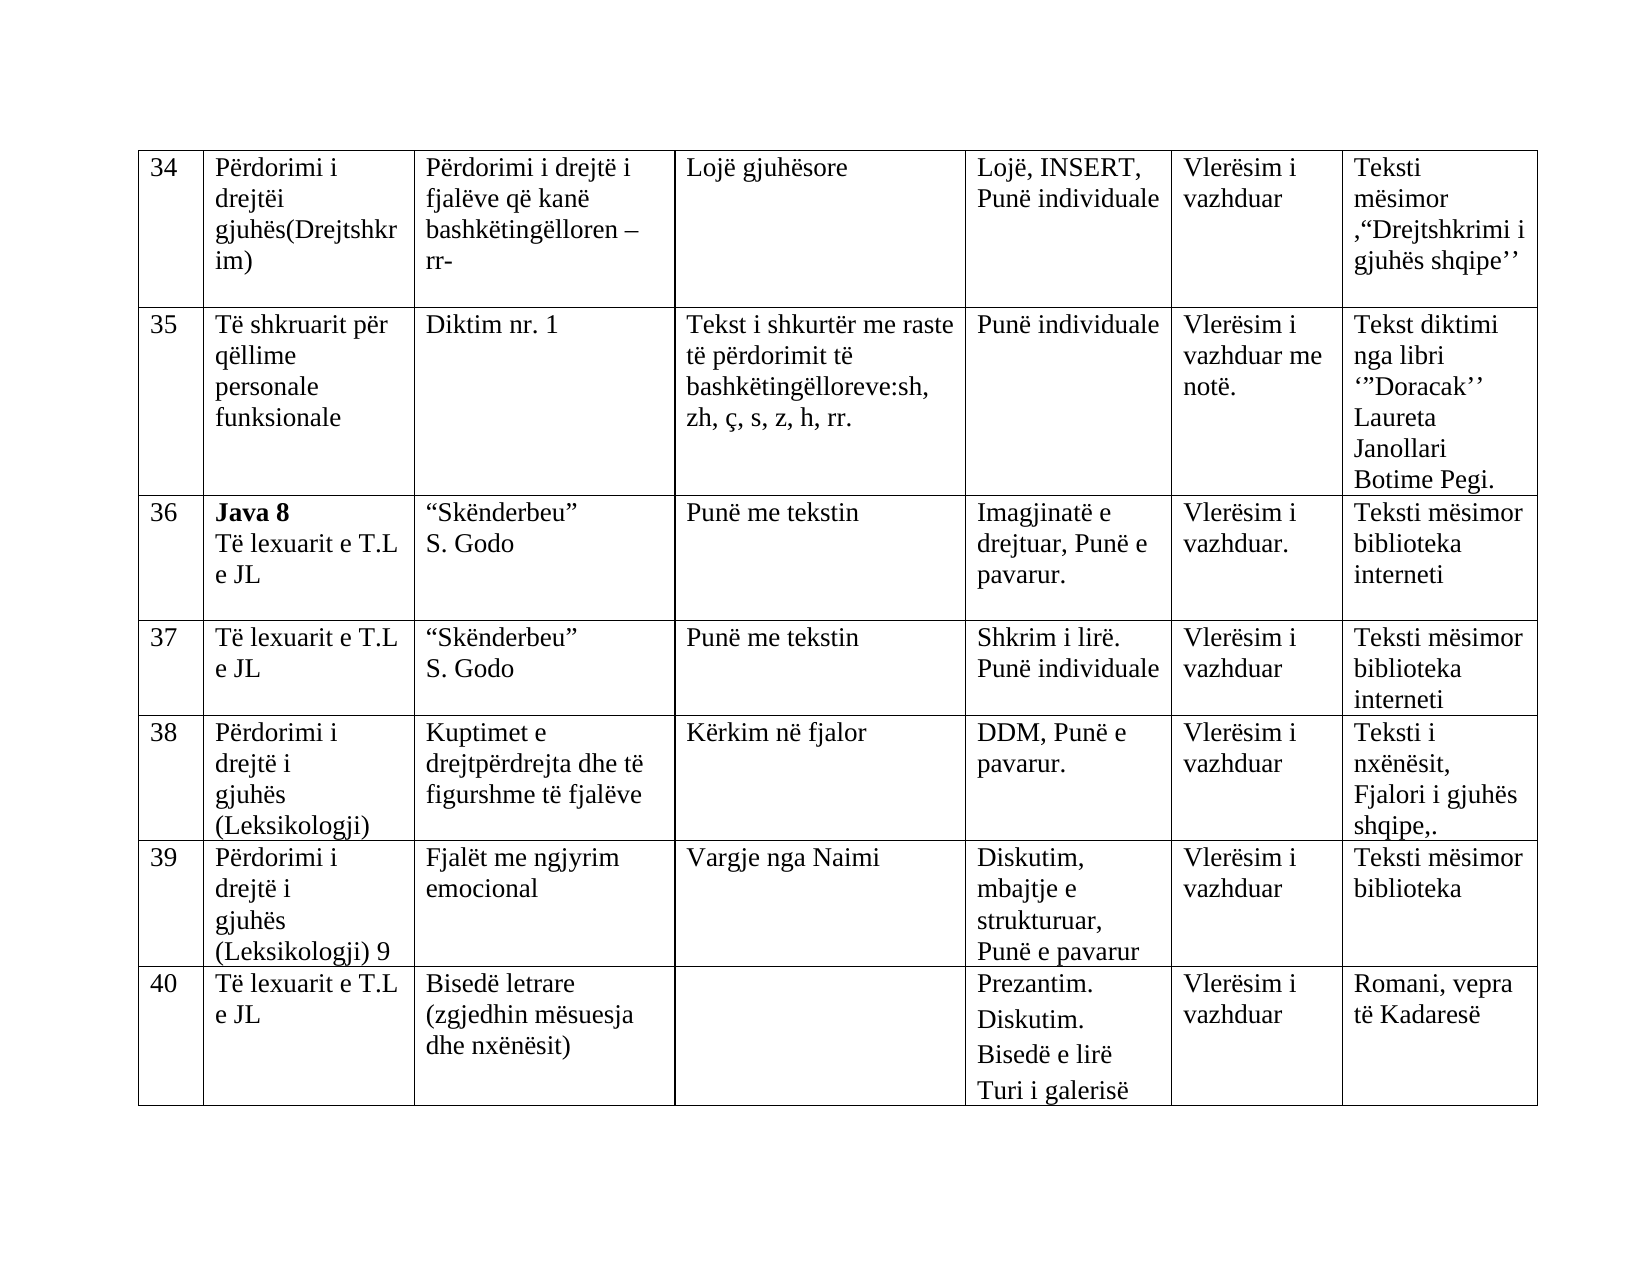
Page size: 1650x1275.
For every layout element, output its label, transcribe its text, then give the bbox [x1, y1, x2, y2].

table_cell 35 [139, 308, 203, 495]
table_cell Diskutim, mbajtje e strukturuar, Punë e pavarur [966, 841, 1171, 966]
table_cell Vlerësim i vazhduar me notë. [1172, 308, 1342, 495]
table_cell Punë me tekstin [676, 496, 965, 620]
table_cell Vargje nga Naimi [676, 841, 965, 966]
table_cell Teksti mësimor biblioteka [1343, 841, 1537, 966]
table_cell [966, 967, 1171, 1105]
table_cell Vlerësim i vazhduar [1172, 841, 1342, 966]
table_cell Teksti mësimor biblioteka interneti [1343, 496, 1537, 620]
table_cell Teksti mësimor biblioteka interneti [1343, 621, 1537, 715]
table_cell Tekst diktimi nga libri ‘”Doracak’’ Laureta Janollari Botime Pegi. [1343, 308, 1537, 495]
table_cell Vlerësim i vazhduar [1172, 967, 1342, 1105]
table_cell 40 [139, 967, 203, 1105]
table_cell 38 [139, 716, 203, 840]
table_cell Përdorimi i drejtë i fjalëve që kanë bashkëtingëlloren –rr- [415, 151, 674, 307]
table_cell Vlerësim i vazhduar [1172, 621, 1342, 715]
table_cell Vlerësim i vazhduar. [1172, 496, 1342, 620]
table_cell Punë me tekstin [676, 621, 965, 715]
table_cell Fjalët me ngjyrim emocional [415, 841, 674, 966]
table_cell DDM, Punë e pavarur. [966, 716, 1171, 840]
table_cell Përdorimi i drejtë i gjuhës (Leksikologji) [204, 716, 414, 840]
table_cell Punë individuale [966, 308, 1171, 495]
table_cell 39 [139, 841, 203, 966]
table_cell Kuptimet e drejtpërdrejta dhe të figurshme të fjalëve [415, 716, 674, 840]
table_cell Diktim nr. 1 [415, 308, 674, 495]
table_cell Vlerësim i vazhduar [1172, 151, 1342, 307]
table_cell Lojë, INSERT, Punë individuale [966, 151, 1171, 307]
table_cell 34 [139, 151, 203, 307]
table_cell Teksti i nxënësit, Fjalori i gjuhës shqipe,. [1343, 716, 1537, 840]
table_cell Përdorimi i drejtë i gjuhës (Leksikologji) 9 [204, 841, 414, 966]
table_cell Vlerësim i vazhduar [1172, 716, 1342, 840]
table_cell Java 8 Të lexuarit e T.L e JL [204, 496, 414, 620]
table_cell 36 [139, 496, 203, 620]
table_cell Të lexuarit e T.L e JL [204, 967, 414, 1105]
table_cell Bisedë letrare (zgjedhin mësuesja dhe nxënësit) [415, 967, 674, 1105]
table_cell Teksti mësimor,“Drejtshkrimi i gjuhës shqipe’’ [1343, 151, 1537, 307]
table_cell Tekst i shkurtër me raste të përdorimit të bashkëtingëlloreve:sh, zh, ç, s, z, h, rr. [676, 308, 965, 495]
table_cell Të shkruarit për qëllime personale funksionale [204, 308, 414, 495]
table_cell “Skënderbeu” S. Godo [415, 621, 674, 715]
table_cell Kërkim në fjalor [676, 716, 965, 840]
table_cell “Skënderbeu” S. Godo [415, 496, 674, 620]
table_cell Të lexuarit e T.L e JL [204, 621, 414, 715]
table_cell Romani, vepra të Kadaresë [1343, 967, 1537, 1105]
table_cell [676, 967, 965, 1105]
table_cell Lojë gjuhësore [676, 151, 965, 307]
table_cell Shkrim i lirë. Punë individuale [966, 621, 1171, 715]
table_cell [204, 151, 414, 307]
table_cell Imagjinatë e drejtuar, Punë e pavarur. [966, 496, 1171, 620]
table_cell 37 [139, 621, 203, 715]
